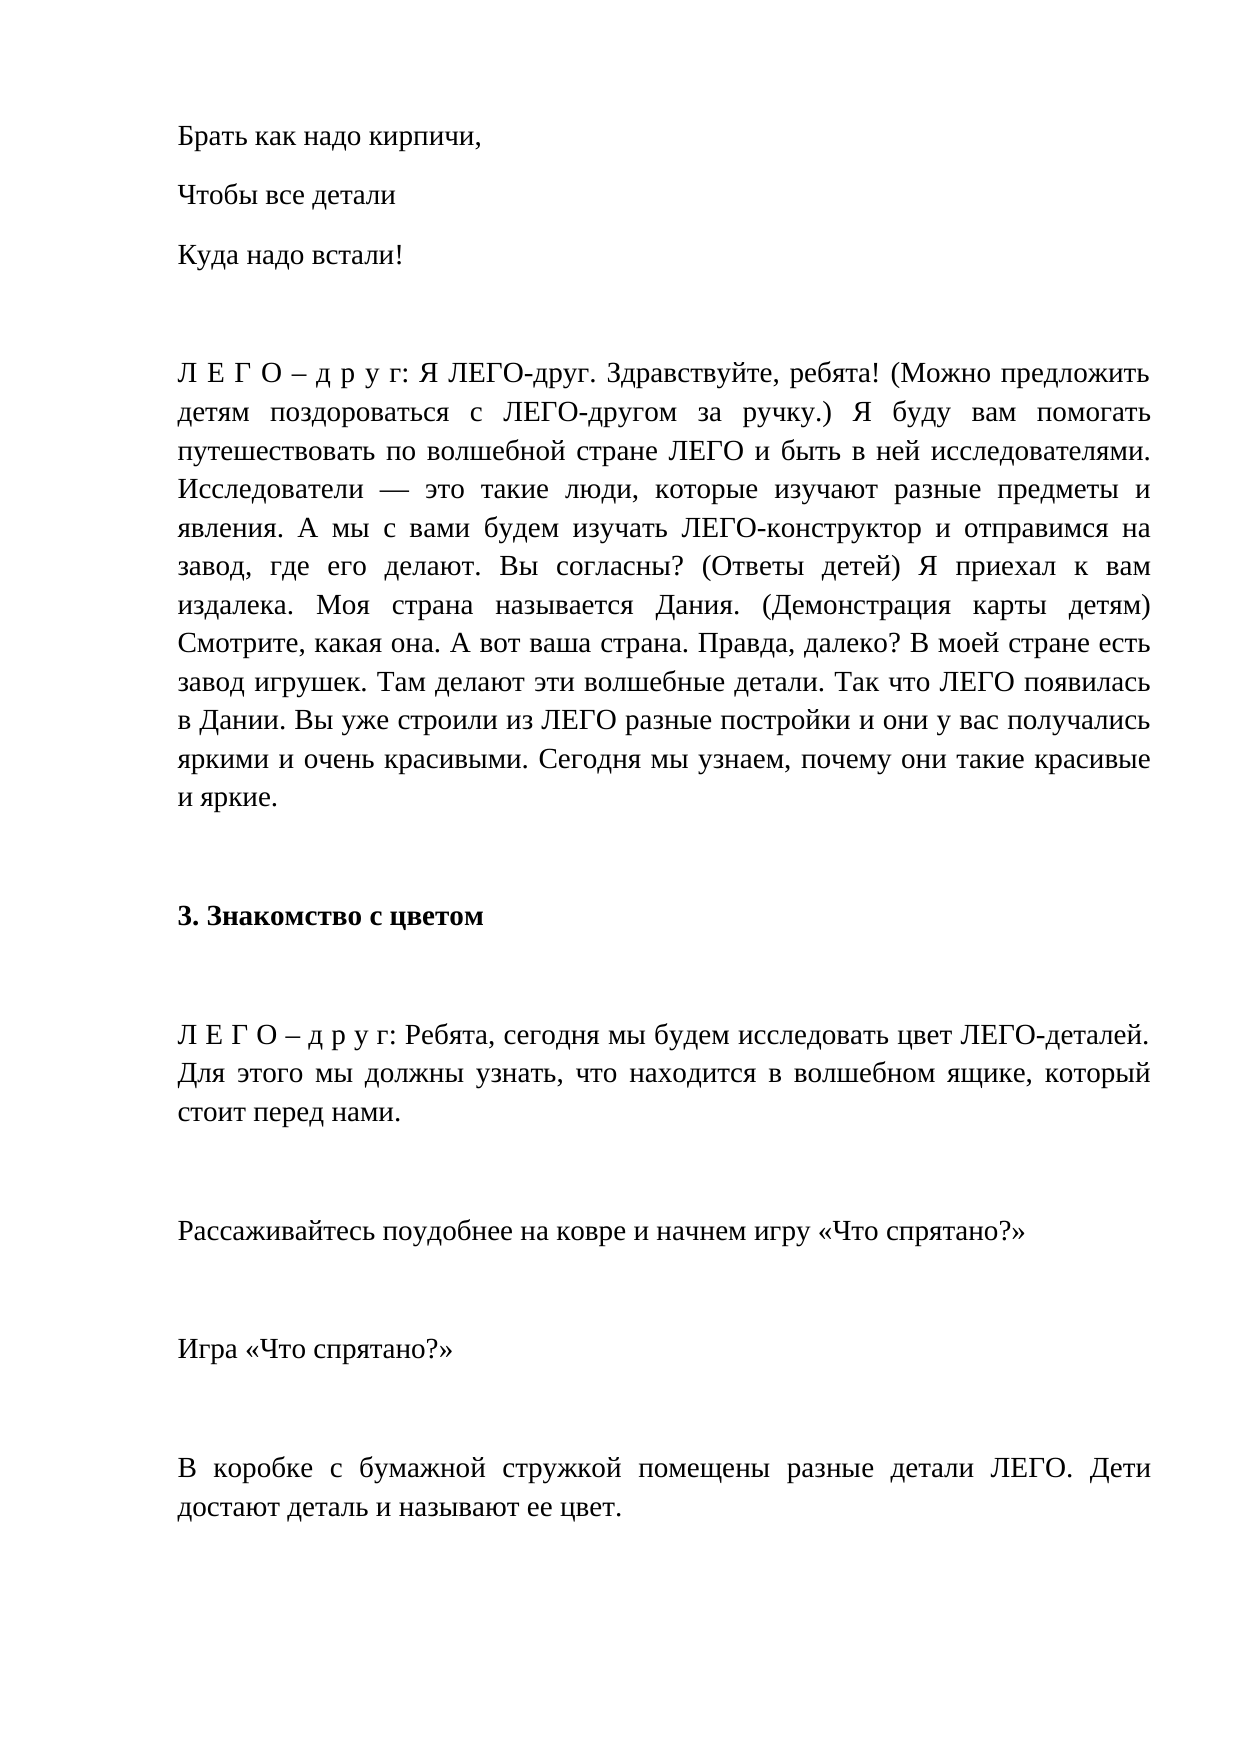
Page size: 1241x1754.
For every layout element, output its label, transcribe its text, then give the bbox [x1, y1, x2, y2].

text Куда надо встали! [177, 237, 1152, 270]
text Рассаживайтесь поудобнее на ковре и начнем игру «Что спрятано?» [177, 1213, 1152, 1246]
text Л Е Г О – д р у г: Я ЛЕГО-друг. Здравствуйте, ребята! (Можно предложить детям поздороваться с ЛЕГО-другом за ручку.) Я буду вам помогать путешествовать по волшебной стране ЛЕГО и быть в ней исследователями. Исследователи — это такие люди, которые изучают разные предметы и явления. А мы с вами будем изучать ЛЕГО-конструктор и отправимся на завод, где его делают. Вы согласны? (Ответы детей) Я приехал к вам издалека. Моя страна называется Дания. (Демонстрация карты детям) Смотрите, какая она. А вот ваша страна. Правда, далеко? В моей стране есть завод игрушек. Там делают эти волшебные детали. Так что ЛЕГО появилась в Дании. Вы уже строили из ЛЕГО разные постройки и они у вас получались яркими и очень красивыми. Сегодня мы узнаем, почему они такие красивые и яркие. [177, 356, 1152, 813]
text В коробке с бумажной стружкой помещены разные детали ЛЕГО. Дети достают деталь и называют ее цвет. [177, 1450, 1152, 1522]
text 3. Знакомство с цветом [177, 898, 1152, 932]
text Л Е Г О – д р у г: Ребята, сегодня мы будем исследовать цвет ЛЕГО-деталей. Для этого мы должны узнать, что находится в волшебном ящике, который стоит перед нами. [177, 1017, 1152, 1128]
text Игра «Что спрятано?» [177, 1332, 1152, 1365]
text Брать как надо кирпичи, [177, 118, 1152, 152]
text Чтобы все детали [177, 177, 1152, 211]
